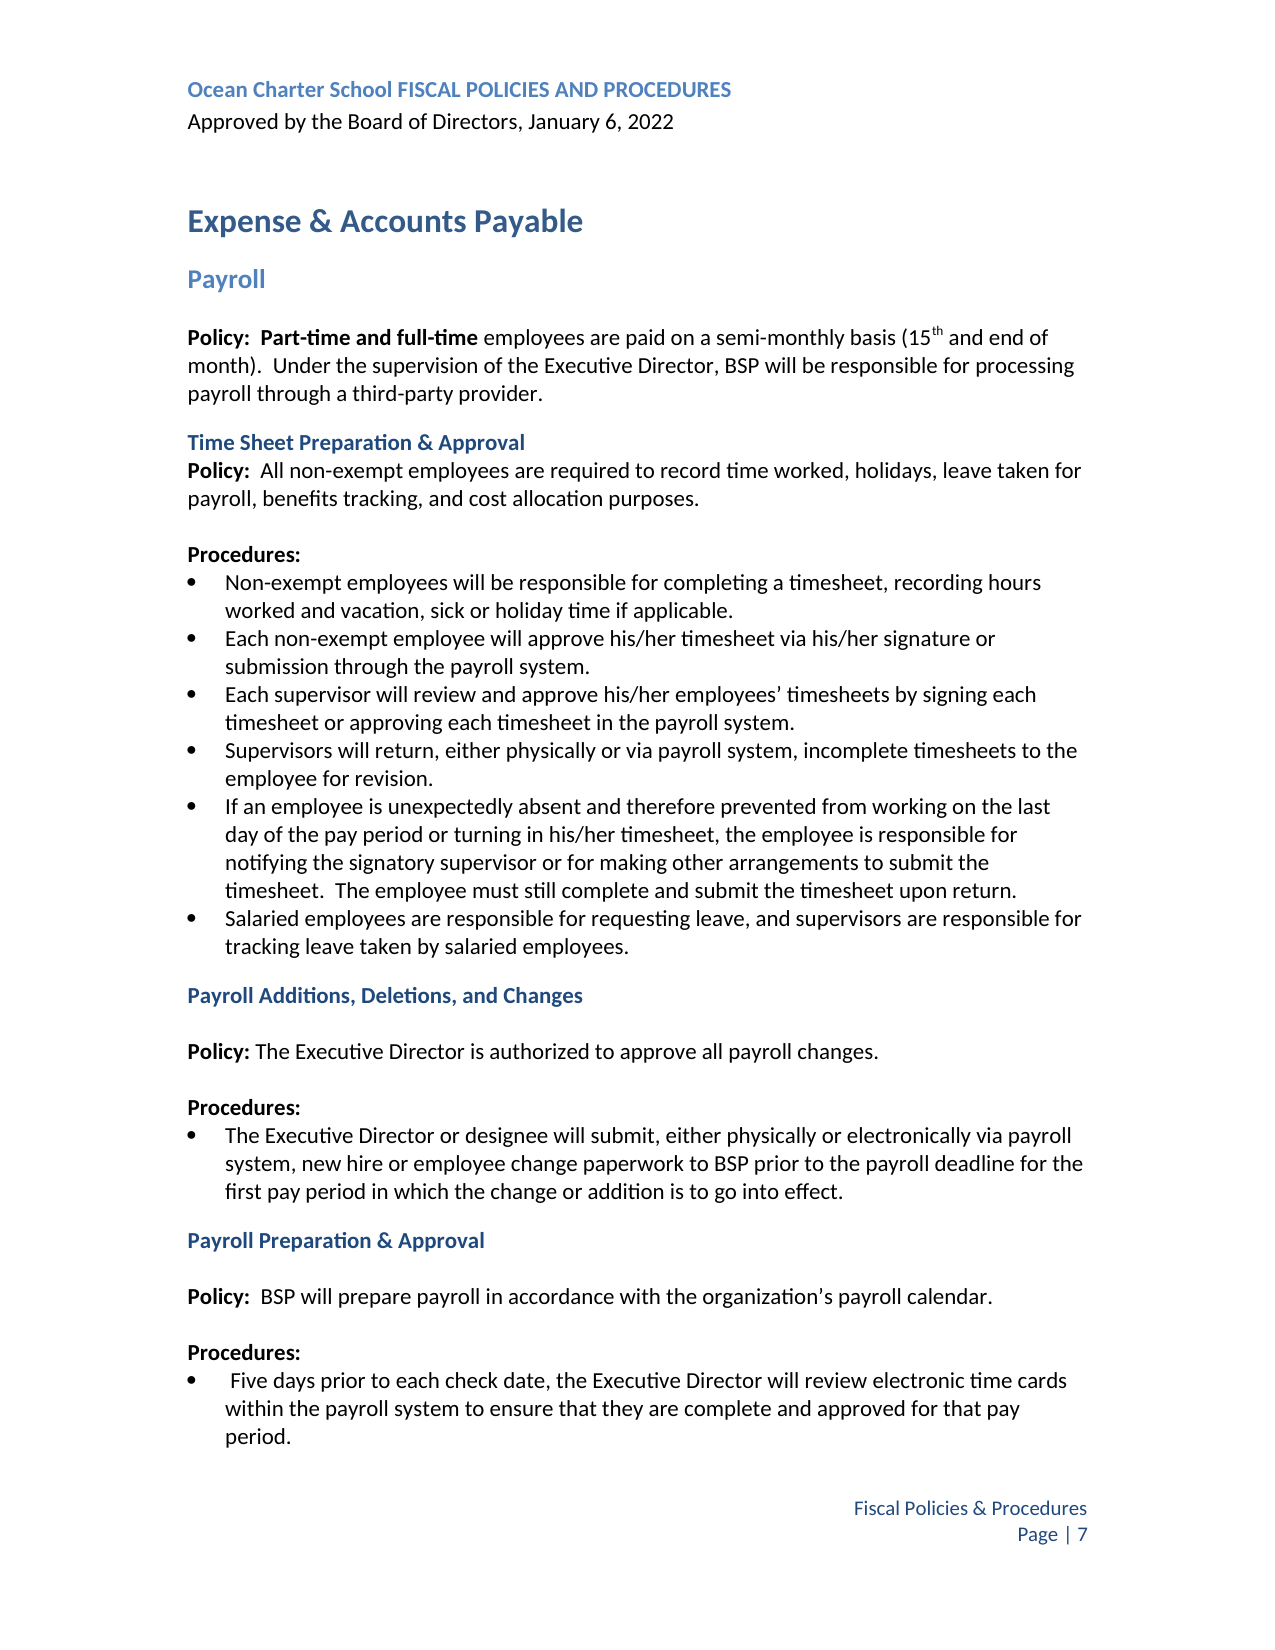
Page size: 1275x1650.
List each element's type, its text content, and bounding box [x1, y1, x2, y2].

subtitle Expense & Accounts Payable [187, 200, 1087, 241]
list Salaried employees are responsible for requesting leave, and supervisors are responsible for tracking leave taken by salaried employees. [187, 904, 1087, 960]
list If an employee is unexpectedly absent and therefore prevented from working on the last day of the pay period or turning in his/her timesheet, the employee is responsible for notifying the signatory supervisor or for making other arrangements to submit the timesheet. The employee must still complete and submit the timesheet upon return. [187, 792, 1087, 904]
text Procedures: [187, 540, 1087, 568]
text Procedures: [187, 1093, 1087, 1121]
list Each non-exempt employee will approve his/her timesheet via his/her signature or submission through the payroll system. [187, 624, 1087, 680]
list Five days prior to each check date, the Executive Director will review electronic time cards within the payroll system to ensure that they are complete and approved for that pay period. [187, 1366, 1087, 1450]
list Supervisors will return, either physically or via payroll system, incomplete timesheets to the employee for revision. [187, 736, 1087, 792]
text Policy: The Executive Director is authorized to approve all payroll changes. [187, 1037, 1087, 1065]
subtitle Payroll Additions, Deletions, and Changes [187, 981, 1087, 1009]
text Policy: Part-time and full-time employees are paid on a semi-monthly basis (15th and end of month). Under the supervision of the Executive Director, BSP will be responsible for processing payroll through a third-party provider. [187, 295, 1087, 407]
subtitle Time Sheet Preparation & Approval [187, 428, 1087, 456]
list Each supervisor will review and approve his/her employees’ timesheets by signing each timesheet or approving each timesheet in the payroll system. [187, 680, 1087, 736]
list The Executive Director or designee will submit, either physically or electronically via payroll system, new hire or employee change paperwork to BSP prior to the payroll deadline for the first pay period in which the change or addition is to go into effect. [187, 1121, 1087, 1205]
subtitle Payroll Preparation & Approval [187, 1226, 1087, 1254]
subtitle Payroll [187, 262, 1087, 295]
text Procedures: [187, 1338, 1087, 1366]
list Non-exempt employees will be responsible for completing a timesheet, recording hours worked and vacation, sick or holiday time if applicable. [187, 568, 1087, 624]
text Policy: All non-exempt employees are required to record time worked, holidays, leave taken for payroll, benefits tracking, and cost allocation purposes. [187, 456, 1087, 512]
text Policy: BSP will prepare payroll in accordance with the organization’s payroll calendar. [187, 1282, 1087, 1310]
